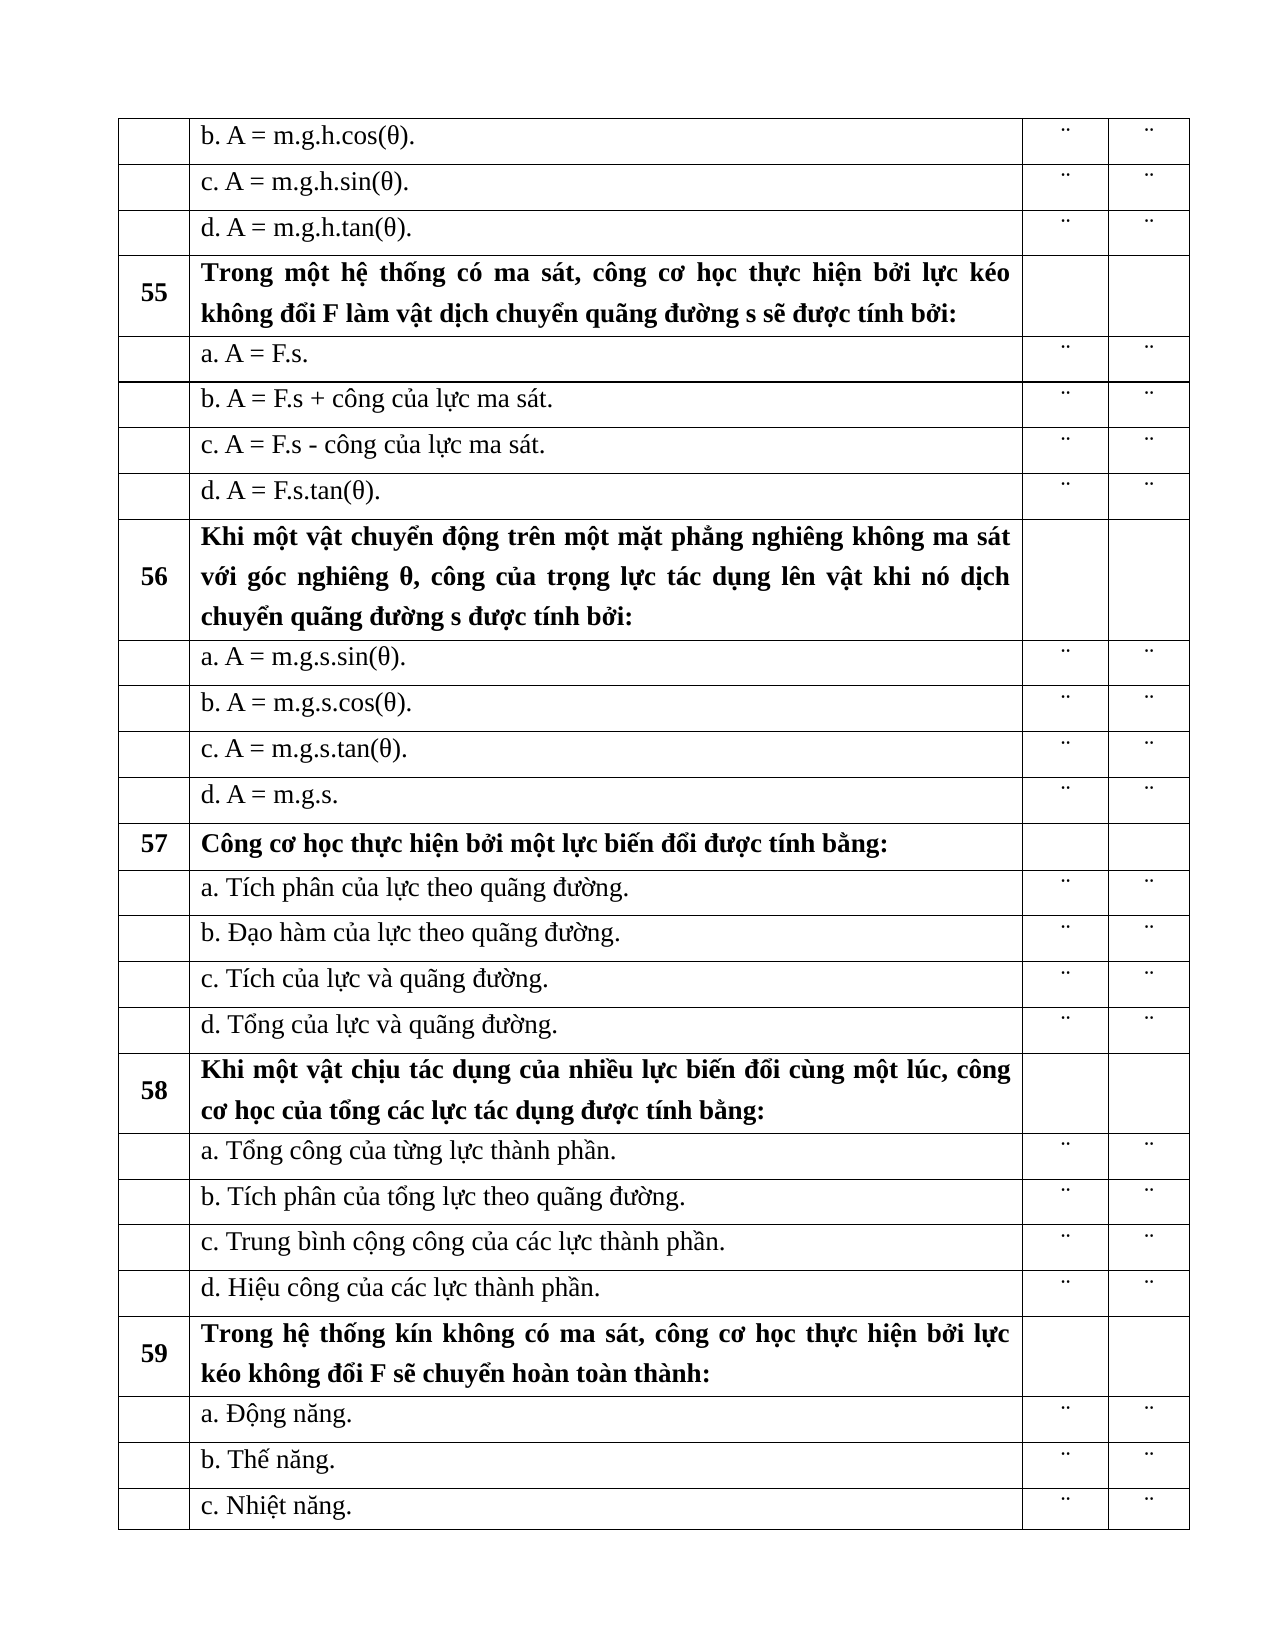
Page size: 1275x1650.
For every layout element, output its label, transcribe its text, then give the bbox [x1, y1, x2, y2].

table_cell ¨ [1023, 686, 1108, 731]
table_cell ¨ [1109, 428, 1189, 473]
table_cell ¨ [1023, 211, 1108, 255]
table_cell b. Tích phân của tổng lực theo quãng đường. [190, 1180, 1022, 1224]
table_cell b. Thế năng. [190, 1443, 1022, 1488]
table_cell [119, 1443, 189, 1488]
table_cell [119, 383, 189, 427]
table_cell Khi một vật chuyển động trên một mặt phẳng nghiêng không ma sát với góc nghiêng θ, công của trọng lực tác dụng lên vật khi nó dịch chuyển quãng đường s được tính bởi: [190, 520, 1022, 639]
table_cell ¨ [1109, 686, 1189, 731]
table_cell ¨ [1023, 119, 1108, 164]
table_cell ¨ [1023, 732, 1108, 777]
table_cell ¨ [1109, 119, 1189, 164]
table_cell [1109, 824, 1189, 869]
table_cell ¨ [1109, 1008, 1189, 1052]
table_cell [119, 962, 189, 1007]
table_cell [119, 641, 189, 685]
table_cell ¨ [1109, 1180, 1189, 1224]
table_cell [119, 732, 189, 777]
table_cell ¨ [1109, 916, 1189, 961]
table_cell [119, 474, 189, 519]
table_cell Công cơ học thực hiện bởi một lực biến đổi được tính bằng: [190, 824, 1022, 869]
table_cell b. A = m.g.s.cos(θ). [190, 686, 1022, 731]
table_cell ¨ [1109, 1134, 1189, 1179]
table_cell ¨ [1109, 211, 1189, 255]
table_cell ¨ [1109, 1489, 1189, 1529]
table_cell [119, 1180, 189, 1224]
table_cell a. Tổng công của từng lực thành phần. [190, 1134, 1022, 1179]
table_cell ¨ [1109, 1225, 1189, 1270]
table_cell Trong một hệ thống có ma sát, công cơ học thực hiện bởi lực kéo không đổi F làm vật dịch chuyển quãng đường s sẽ được tính bởi: [190, 256, 1022, 336]
table_cell Khi một vật chịu tác dụng của nhiều lực biến đổi cùng một lúc, công cơ học của tổng các lực tác dụng được tính bằng: [190, 1054, 1022, 1133]
table_cell ¨ [1109, 1397, 1189, 1442]
table_cell ¨ [1109, 871, 1189, 915]
table_cell [119, 1225, 189, 1270]
table_cell ¨ [1023, 383, 1108, 427]
table_cell [119, 686, 189, 731]
table_cell c. A = m.g.s.tan(θ). [190, 732, 1022, 777]
table_cell ¨ [1023, 165, 1108, 209]
table_cell [119, 428, 189, 473]
table_cell 57 [119, 824, 189, 869]
table_cell ¨ [1109, 1271, 1189, 1316]
table_cell [119, 211, 189, 255]
table_cell [119, 337, 189, 381]
table_cell [1109, 1317, 1189, 1396]
table_cell ¨ [1109, 962, 1189, 1007]
table_cell c. Nhiệt năng. [190, 1489, 1022, 1529]
table_cell ¨ [1023, 778, 1108, 822]
table_cell ¨ [1023, 337, 1108, 381]
table_cell ¨ [1023, 1180, 1108, 1224]
table_cell ¨ [1109, 1443, 1189, 1488]
table_cell [119, 1008, 189, 1052]
table_cell ¨ [1109, 732, 1189, 777]
table_cell a. Tích phân của lực theo quãng đường. [190, 871, 1022, 915]
table_cell [1109, 1054, 1189, 1133]
table_cell c. A = F.s - công của lực ma sát. [190, 428, 1022, 473]
table_cell d. Hiệu công của các lực thành phần. [190, 1271, 1022, 1316]
table_cell ¨ [1023, 916, 1108, 961]
table_cell c. Trung bình cộng công của các lực thành phần. [190, 1225, 1022, 1270]
table_cell ¨ [1109, 383, 1189, 427]
table_cell [119, 1271, 189, 1316]
table_cell ¨ [1023, 871, 1108, 915]
table_cell [119, 1489, 189, 1529]
table_cell [1023, 256, 1108, 336]
table_cell [1023, 520, 1108, 639]
table_cell ¨ [1023, 1489, 1108, 1529]
table_cell ¨ [1023, 474, 1108, 519]
table_cell ¨ [1109, 778, 1189, 822]
table_cell d. A = m.g.h.tan(θ). [190, 211, 1022, 255]
table_cell 56 [119, 520, 189, 639]
table_cell ¨ [1109, 641, 1189, 685]
table_cell 59 [119, 1317, 189, 1396]
table_cell c. A = m.g.h.sin(θ). [190, 165, 1022, 209]
table_cell 55 [119, 256, 189, 336]
table_cell [119, 778, 189, 822]
table_cell ¨ [1109, 165, 1189, 209]
table_cell ¨ [1023, 1225, 1108, 1270]
table_cell ¨ [1109, 337, 1189, 381]
table_cell [119, 871, 189, 915]
table_cell ¨ [1023, 428, 1108, 473]
table_cell ¨ [1023, 1397, 1108, 1442]
table_cell [1023, 1317, 1108, 1396]
table_cell [119, 119, 189, 164]
table_cell b. Đạo hàm của lực theo quãng đường. [190, 916, 1022, 961]
table_cell ¨ [1109, 474, 1189, 519]
table_cell a. A = m.g.s.sin(θ). [190, 641, 1022, 685]
table_cell d. Tổng của lực và quãng đường. [190, 1008, 1022, 1052]
table_cell [119, 1397, 189, 1442]
table_cell ¨ [1023, 1008, 1108, 1052]
table_cell [1023, 1054, 1108, 1133]
table_cell b. A = F.s + công của lực ma sát. [190, 383, 1022, 427]
table_cell c. Tích của lực và quãng đường. [190, 962, 1022, 1007]
table_cell [1109, 520, 1189, 639]
table_cell b. A = m.g.h.cos(θ). [190, 119, 1022, 164]
table_cell d. A = F.s.tan(θ). [190, 474, 1022, 519]
table_cell [1023, 824, 1108, 869]
table_cell [119, 1134, 189, 1179]
table_cell a. Động năng. [190, 1397, 1022, 1442]
table_cell ¨ [1023, 1271, 1108, 1316]
table_cell [1109, 256, 1189, 336]
table_cell a. A = F.s. [190, 337, 1022, 381]
table_cell 58 [119, 1054, 189, 1133]
table_cell d. A = m.g.s. [190, 778, 1022, 822]
table_cell ¨ [1023, 962, 1108, 1007]
table_cell [119, 165, 189, 209]
table_cell Trong hệ thống kín không có ma sát, công cơ học thực hiện bởi lực kéo không đổi F sẽ chuyển hoàn toàn thành: [190, 1317, 1022, 1396]
table_cell ¨ [1023, 1134, 1108, 1179]
table_cell [119, 916, 189, 961]
table_cell ¨ [1023, 641, 1108, 685]
table_cell ¨ [1023, 1443, 1108, 1488]
